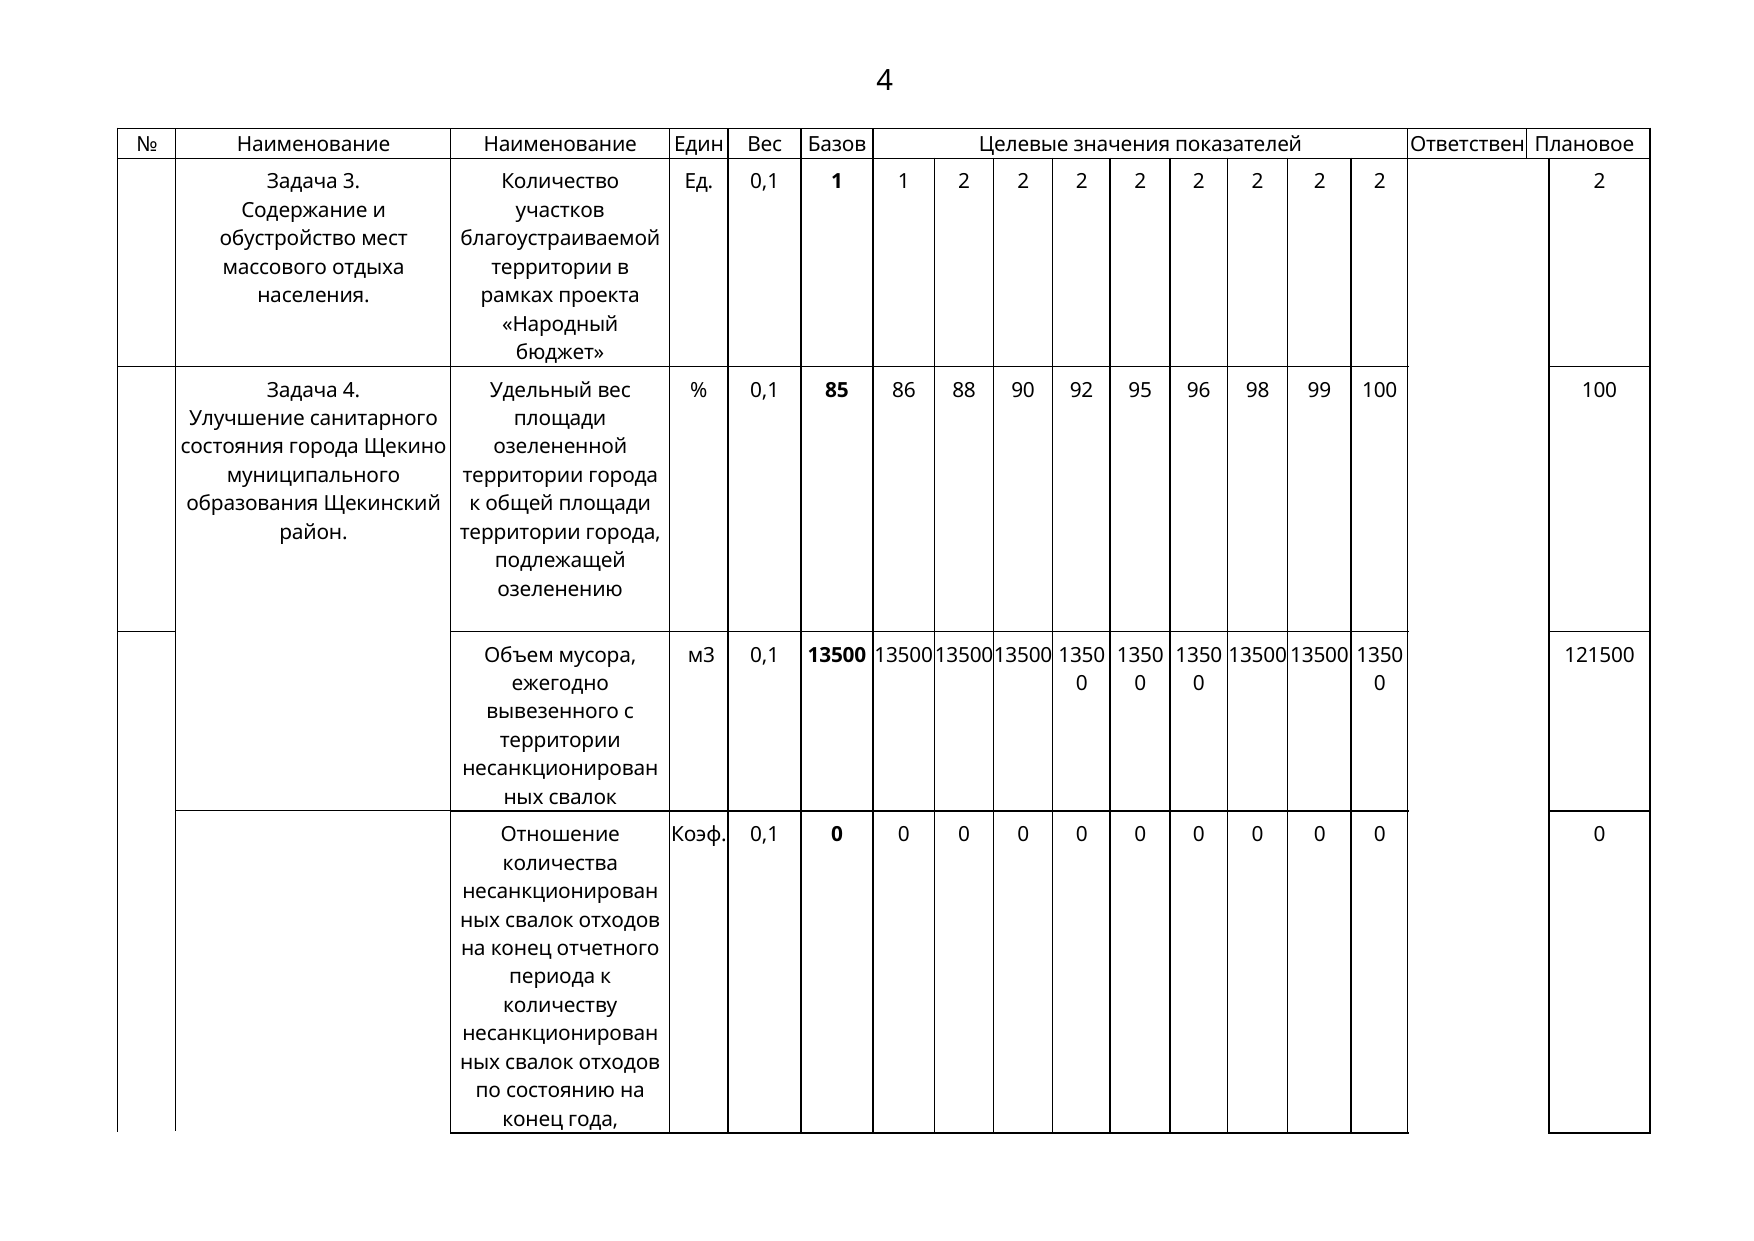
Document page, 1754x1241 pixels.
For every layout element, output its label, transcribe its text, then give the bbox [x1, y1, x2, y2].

table_cell 1 [874, 159, 934, 366]
table_cell 0 [1228, 812, 1287, 1132]
table_header Базовое значение показателя [802, 129, 872, 157]
table_cell Задача 3. Содержание и обустройство мест массового отдыха населения. [176, 159, 450, 366]
table_header Ответственный за достижение показателя* [1408, 129, 1526, 157]
table_cell 13500 [1228, 632, 1287, 810]
table_cell Коэф. [670, 812, 727, 1132]
table_cell 0 [1550, 812, 1649, 1132]
table_cell Задача 4. Улучшение санитарного состояния города Щекино муниципального образования Щекинский район. [176, 367, 450, 810]
table_header Целевые значения показателей [874, 129, 1407, 157]
table_cell 99 [1288, 367, 1350, 631]
table_cell 13500 [874, 632, 934, 810]
table_cell 1 [802, 159, 872, 366]
table_cell 0 [1171, 812, 1227, 1132]
table_cell 0 [1288, 812, 1350, 1132]
table_cell % [670, 367, 727, 631]
table_cell 100 [1352, 367, 1407, 631]
table_cell 85 [802, 367, 872, 631]
table_cell 0 [1111, 812, 1169, 1132]
table_cell 2 [1288, 159, 1350, 366]
table_cell [1408, 810, 1548, 1132]
table_cell 0,1 [729, 632, 800, 810]
table_header Наименование показателя [451, 129, 669, 157]
table_cell [118, 632, 175, 810]
table_cell 96 [1171, 367, 1227, 631]
table_header Наименование структурного элемента программы/ Задачи структурного элемента программы [176, 129, 450, 157]
table_cell 88 [935, 367, 993, 631]
table_cell 0 [802, 812, 872, 1132]
table_cell 13500 [1171, 632, 1227, 810]
table_cell Количество участков благоустраиваемой территории в рамках проекта «Народный бюджет» [451, 159, 669, 366]
table_cell Удельный вес площади озелененной территории города к общей площади территории города, подлежащей озеленению [451, 367, 669, 631]
table_cell 2 [1171, 159, 1227, 366]
table_cell 13500 [1288, 632, 1350, 810]
table_cell 98 [1228, 367, 1287, 631]
table_cell 13500 [802, 632, 872, 810]
table_cell 0,1 [729, 367, 800, 631]
table_cell 13500 [1053, 632, 1109, 810]
table_cell 0 [935, 812, 993, 1132]
table_cell 100 [1550, 367, 1649, 631]
table_cell 2 [1550, 159, 1649, 366]
table_cell 2 [1111, 159, 1169, 366]
table_cell [1408, 366, 1548, 631]
table_cell 13500 [935, 632, 993, 810]
table_cell 13500 [994, 632, 1052, 810]
table_cell 90 [994, 367, 1052, 631]
table_cell 0 [1352, 812, 1407, 1132]
table_cell 0 [994, 812, 1052, 1132]
table_cell Объем мусора, ежегодно вывезенного с территории несанкционированных свалок [451, 632, 669, 810]
table_cell 13500 [1111, 632, 1169, 810]
table_cell 86 [874, 367, 934, 631]
table_cell [118, 810, 176, 1132]
table_cell Ед. [670, 159, 727, 366]
table_cell [1408, 631, 1548, 810]
table_cell 2 [1228, 159, 1287, 366]
table_cell [176, 811, 450, 1132]
table_cell 92 [1053, 367, 1109, 631]
table_cell 0,1 [729, 812, 800, 1132]
table_cell 0 [874, 812, 934, 1132]
table_cell 0,1 [729, 159, 800, 366]
table_header Единица измерения [670, 129, 727, 157]
table_cell 2 [1352, 159, 1407, 366]
table_cell 2 [1053, 159, 1109, 366]
table_cell 2 [994, 159, 1052, 366]
table_header Вес целевого показателя [729, 129, 800, 157]
table_cell м3 [670, 632, 727, 810]
table_cell 121500 [1550, 632, 1649, 810]
table_cell 2 [935, 159, 993, 366]
table_header № п/п [118, 129, 175, 157]
table_cell 13500 [1352, 632, 1407, 810]
table_cell 0 [1053, 812, 1109, 1132]
table_cell 95 [1111, 367, 1169, 631]
table_cell [118, 367, 175, 631]
